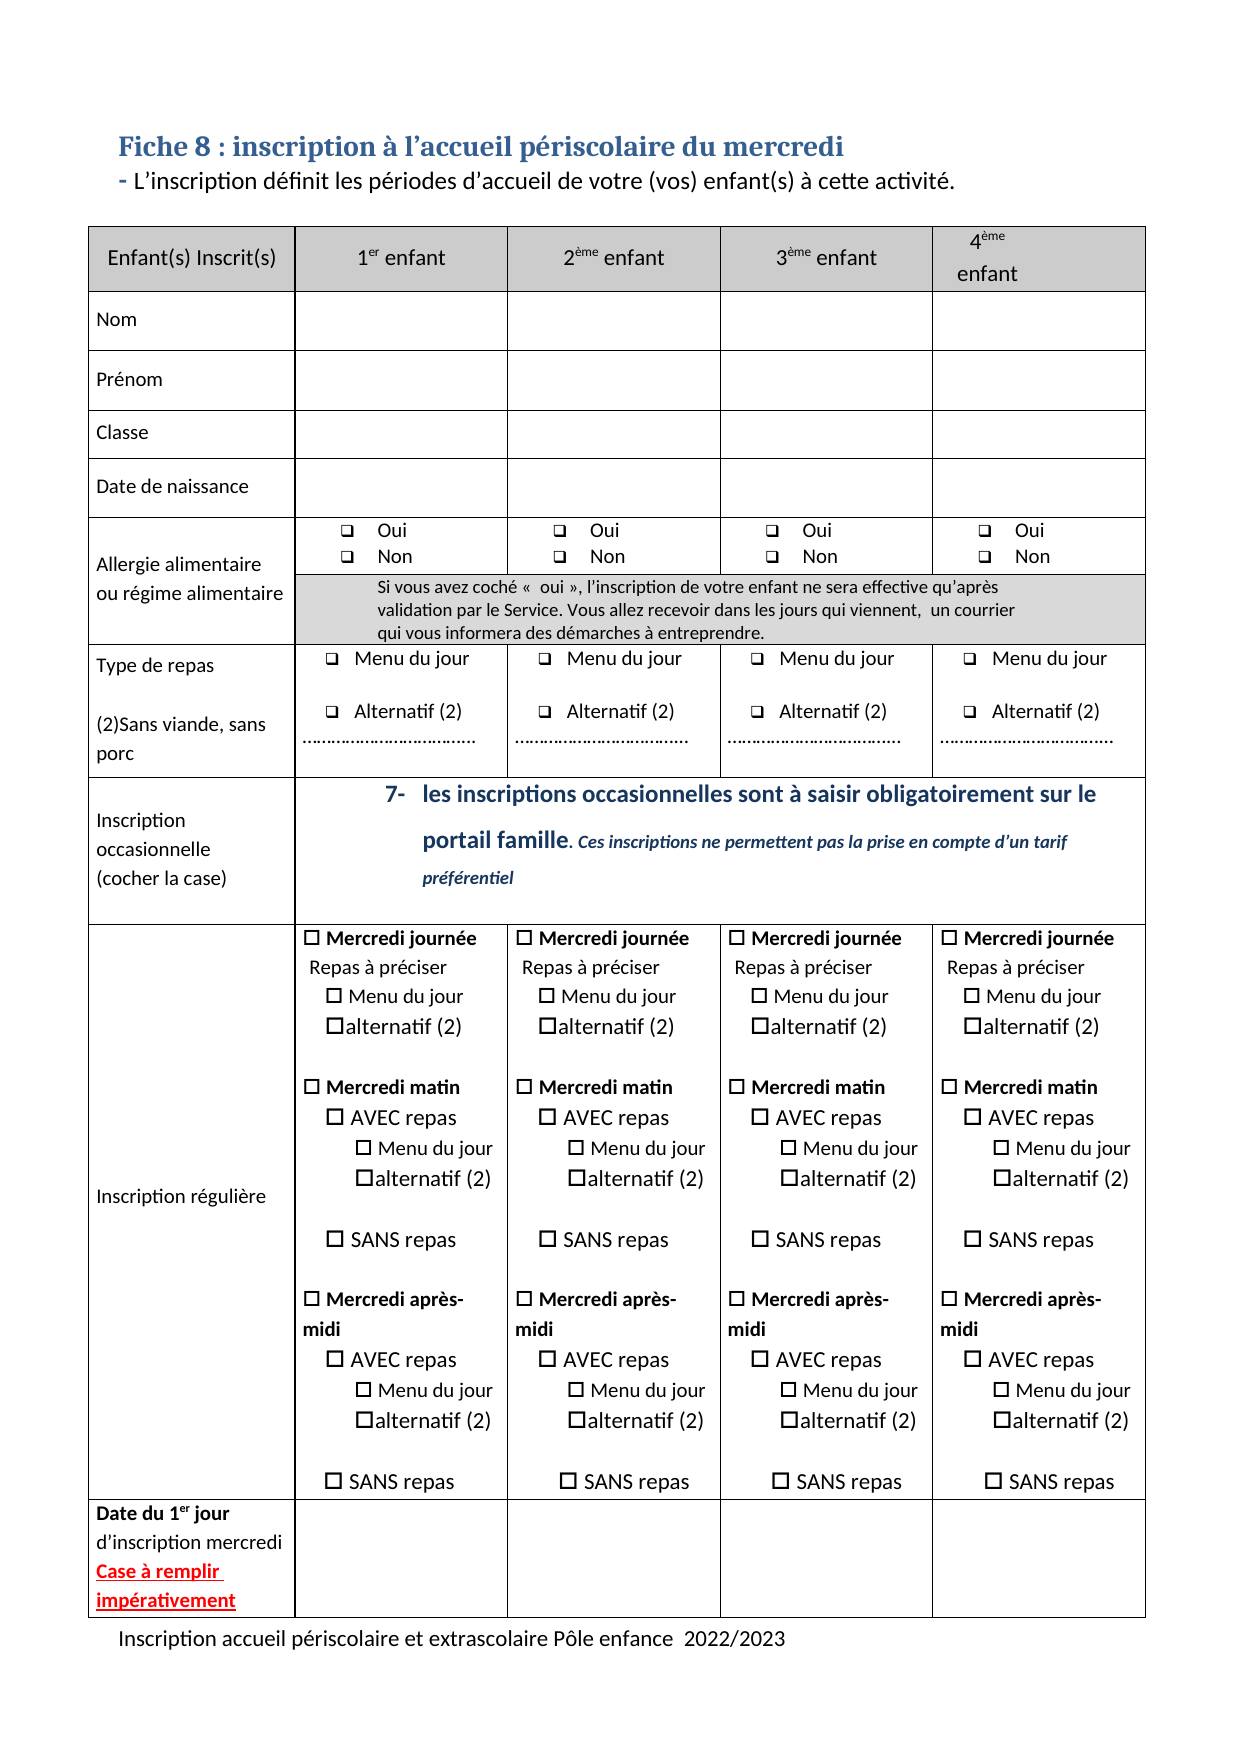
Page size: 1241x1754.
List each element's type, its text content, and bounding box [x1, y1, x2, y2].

table_cell [508, 292, 720, 350]
table_cell [933, 1500, 1145, 1617]
table_header 3ème enfant [721, 227, 932, 291]
table_cell [933, 292, 1145, 350]
table_cell [721, 292, 932, 350]
table_cell Menu du jour Alternatif (2) ……………………………... [508, 645, 720, 777]
table_cell Mercredi journée Repas à préciser Menu du jour alternatif (2) Mercredi matin AVEC repas Menu du jour alternatif (2) SANS repas Mercredi après-midi AVEC repas Menu du jour alternatif (2) SANS repas [508, 925, 720, 1499]
table_cell [933, 459, 1145, 517]
table_cell Mercredi journée Repas à préciser Menu du jour alternatif (2) Mercredi matin AVEC repas Menu du jour alternatif (2) SANS repas Mercredi après-midi AVEC repas Menu du jour alternatif (2) SANS repas [296, 925, 507, 1499]
table_cell Mercredi journée Repas à préciser Menu du jour alternatif (2) Mercredi matin AVEC repas Menu du jour alternatif (2) SANS repas Mercredi après-midi AVEC repas Menu du jour alternatif (2) SANS repas [721, 925, 932, 1499]
table_cell Mercredi journée Repas à préciser Menu du jour alternatif (2) Mercredi matin AVEC repas Menu du jour alternatif (2) SANS repas Mercredi après-midi AVEC repas Menu du jour alternatif (2) SANS repas [933, 925, 1145, 1499]
table_header Enfant(s) Inscrit(s) [89, 227, 294, 291]
table_cell [721, 411, 932, 457]
table_cell [933, 411, 1145, 457]
table_cell [508, 459, 720, 517]
table_cell Oui Non [933, 518, 1145, 574]
table_header 4ème enfant [933, 227, 1145, 291]
table_cell Menu du jour Alternatif (2) ……………………………... [933, 645, 1145, 777]
table_cell [721, 1500, 932, 1617]
subtitle - L’inscription définit les périodes d’accueil de votre (vos) enfant(s) à cette activité. [118, 163, 1193, 197]
table_cell Menu du jour Alternatif (2) ……………………………... [721, 645, 932, 777]
table_cell Oui Non [508, 518, 720, 574]
table_cell [296, 1500, 507, 1617]
table_cell [296, 459, 507, 517]
table_cell [508, 1500, 720, 1617]
table_cell Classe [89, 411, 294, 457]
table_cell Inscription régulière [89, 925, 294, 1499]
table_header 1er enfant [296, 227, 507, 291]
table_cell Oui Non [721, 518, 932, 574]
table_cell [721, 459, 932, 517]
table_cell [296, 411, 507, 457]
subtitle Fiche 8 : inscription à l’accueil périscolaire du mercredi [118, 130, 1193, 163]
table_cell Si vous avez coché « oui », l’inscription de votre enfant ne sera effective qu’après validation par le Service. Vous allez recevoir dans les jours qui viennent, un courrier qui vous informera des démarches à entreprendre. [296, 575, 1145, 644]
table_cell [296, 351, 507, 409]
table_cell les inscriptions occasionnelles sont à saisir obligatoirement sur le portail famille. Ces inscriptions ne permettent pas la prise en compte d’un tarif préférentiel [296, 778, 1145, 924]
table_cell Prénom [89, 351, 294, 409]
table_cell Menu du jour Alternatif (2) ……………………………... [296, 645, 507, 777]
table_cell Oui Non [296, 518, 507, 574]
table_cell Nom [89, 292, 294, 350]
table_cell [933, 351, 1145, 409]
table_cell [508, 411, 720, 457]
table_cell [508, 351, 720, 409]
table_cell Inscription occasionnelle (cocher la case) [89, 778, 294, 924]
table_cell Date de naissance [89, 459, 294, 517]
table_cell Date du 1er jour d’inscription mercredi Case à remplir impérativement [89, 1500, 294, 1617]
table_cell [296, 292, 507, 350]
table_cell [721, 351, 932, 409]
table_cell Allergie alimentaire ou régime alimentaire [89, 518, 294, 644]
table_header 2ème enfant [508, 227, 720, 291]
table_cell Type de repas (2)Sans viande, sans porc [89, 645, 294, 777]
